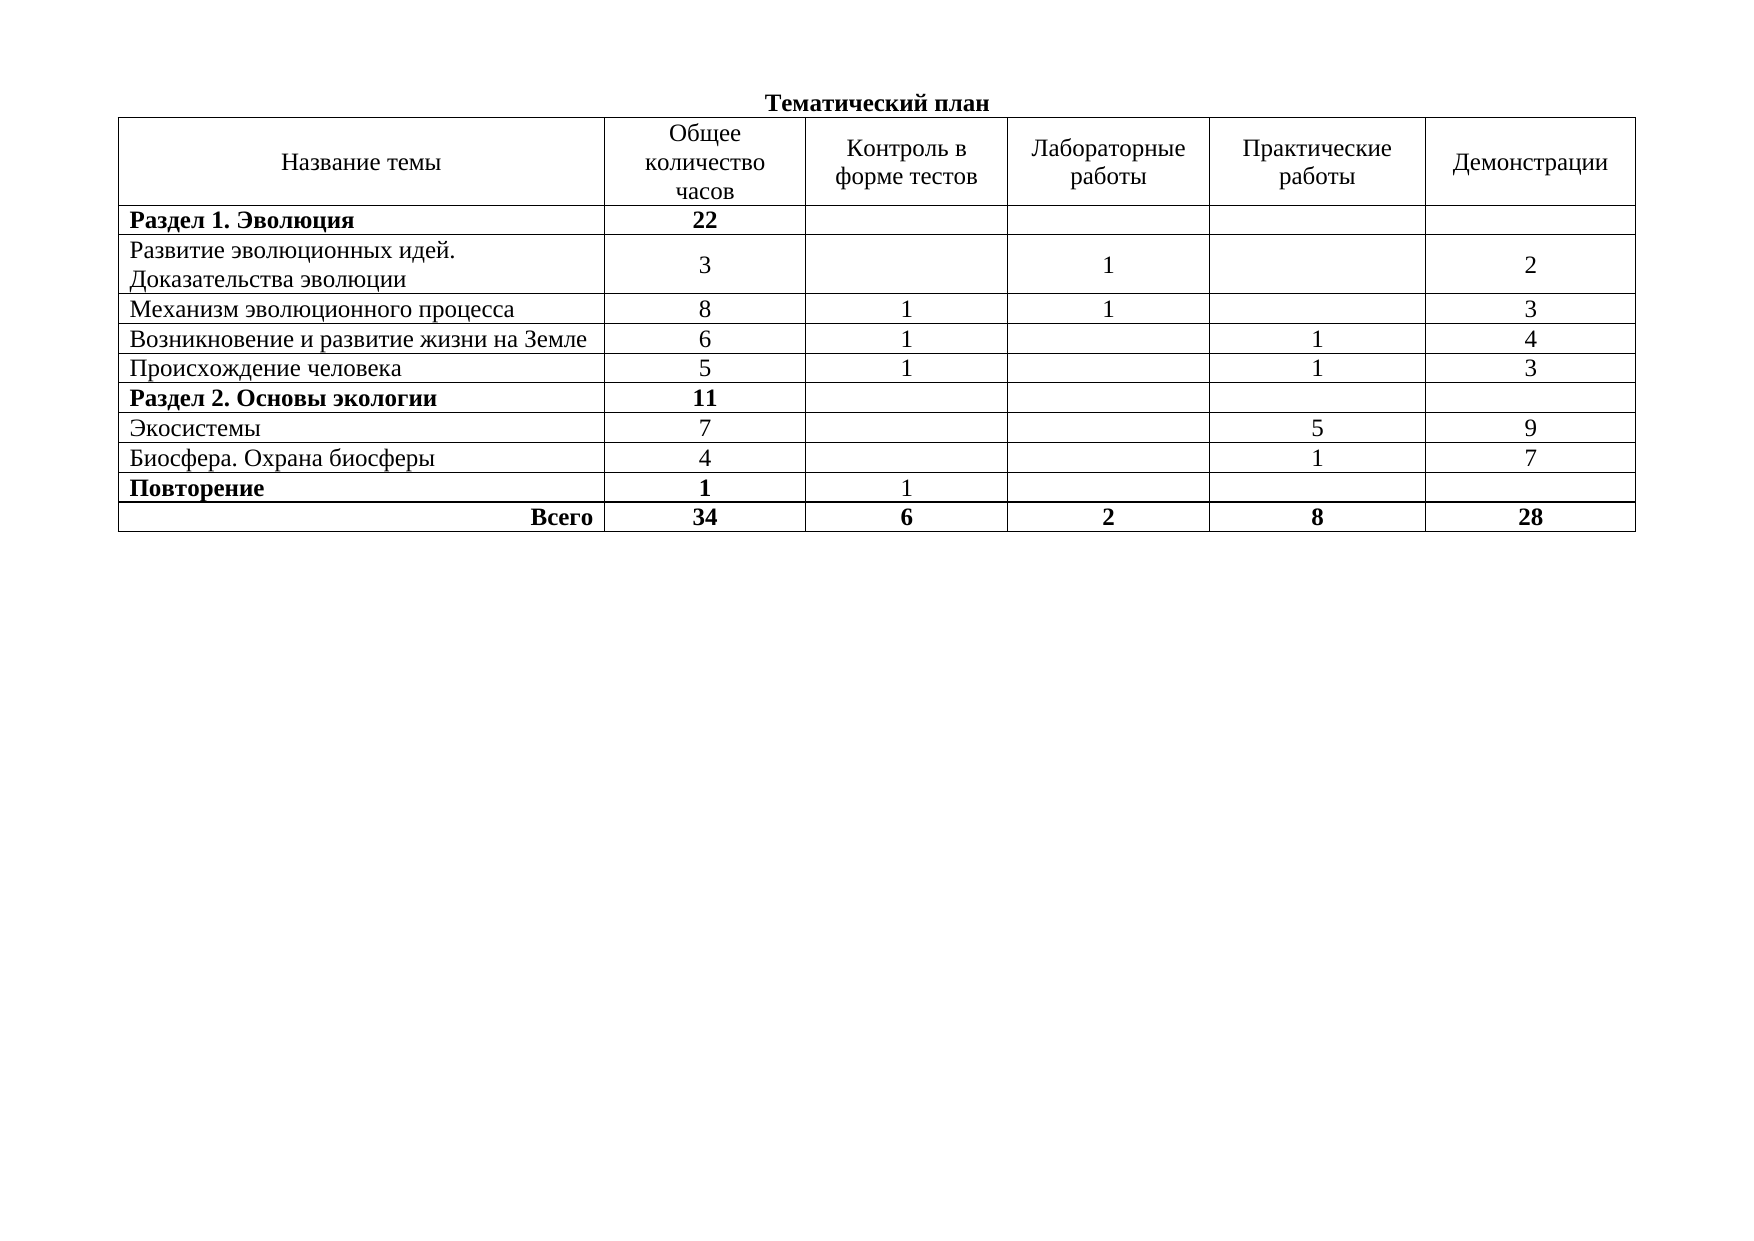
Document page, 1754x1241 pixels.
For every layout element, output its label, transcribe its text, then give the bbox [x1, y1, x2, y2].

table_cell Экосистемы [119, 413, 604, 442]
table_cell 1 [605, 473, 805, 501]
table_header Демонстрации [1426, 118, 1635, 204]
table_cell 22 [605, 206, 805, 234]
table_cell Возникновение и развитие жизни на Земле [119, 324, 604, 352]
table_cell 1 [1210, 354, 1425, 382]
table_cell [1008, 413, 1209, 442]
table_cell Раздел 1. Эволюция [119, 206, 604, 234]
table_cell 1 [1008, 294, 1209, 323]
table_cell 2 [1426, 235, 1635, 293]
table_cell Всего [119, 503, 604, 531]
table_cell Повторение [119, 473, 604, 501]
text Тематический план [118, 88, 1636, 117]
table_cell 1 [806, 473, 1007, 501]
table_cell 4 [605, 443, 805, 472]
table_cell 1 [1210, 443, 1425, 472]
table_cell 34 [605, 503, 805, 531]
table_cell 5 [1210, 413, 1425, 442]
table_cell [1210, 473, 1425, 501]
table_cell 6 [605, 324, 805, 352]
table_cell [1210, 294, 1425, 323]
table_cell 1 [1008, 235, 1209, 293]
table_cell [1008, 354, 1209, 382]
table_cell [1210, 235, 1425, 293]
table_cell [806, 383, 1007, 412]
table_cell [1426, 473, 1635, 501]
table_cell 9 [1426, 413, 1635, 442]
table_cell 11 [605, 383, 805, 412]
table_cell [1008, 324, 1209, 352]
table_cell [806, 413, 1007, 442]
table_cell [1008, 206, 1209, 234]
table_cell 1 [806, 354, 1007, 382]
table_cell Биосфера. Охрана биосферы [119, 443, 604, 472]
table_cell 1 [806, 294, 1007, 323]
table_header Общее количество часов [605, 118, 805, 204]
table_cell 6 [806, 503, 1007, 531]
table_cell 3 [1426, 354, 1635, 382]
table_header Лабораторные работы [1008, 118, 1209, 204]
table_cell Раздел 2. Основы экологии [119, 383, 604, 412]
table_cell 28 [1426, 503, 1635, 531]
table_header Название темы [119, 118, 604, 204]
table_cell 2 [1008, 503, 1209, 531]
table_cell Развитие эволюционных идей. Доказательства эволюции [119, 235, 604, 293]
table_cell 5 [605, 354, 805, 382]
table_cell 7 [1426, 443, 1635, 472]
table_cell Механизм эволюционного процесса [119, 294, 604, 323]
table_cell 1 [1210, 324, 1425, 352]
table_cell [1426, 383, 1635, 412]
table_cell 3 [1426, 294, 1635, 323]
table_header Контроль в форме тестов [806, 118, 1007, 204]
table_cell [1008, 473, 1209, 501]
table_cell [806, 206, 1007, 234]
table_cell 8 [605, 294, 805, 323]
table_cell 1 [806, 324, 1007, 352]
table_cell [1426, 206, 1635, 234]
table_cell [1008, 443, 1209, 472]
table_cell 4 [1426, 324, 1635, 352]
table_cell [1210, 383, 1425, 412]
table_cell [1008, 383, 1209, 412]
table_cell [806, 443, 1007, 472]
table_cell 3 [605, 235, 805, 293]
table_cell 7 [605, 413, 805, 442]
table_cell [806, 235, 1007, 293]
table_cell 8 [1210, 503, 1425, 531]
table_header Практические работы [1210, 118, 1425, 204]
table_cell [1210, 206, 1425, 234]
table_cell Происхождение человека [119, 354, 604, 382]
